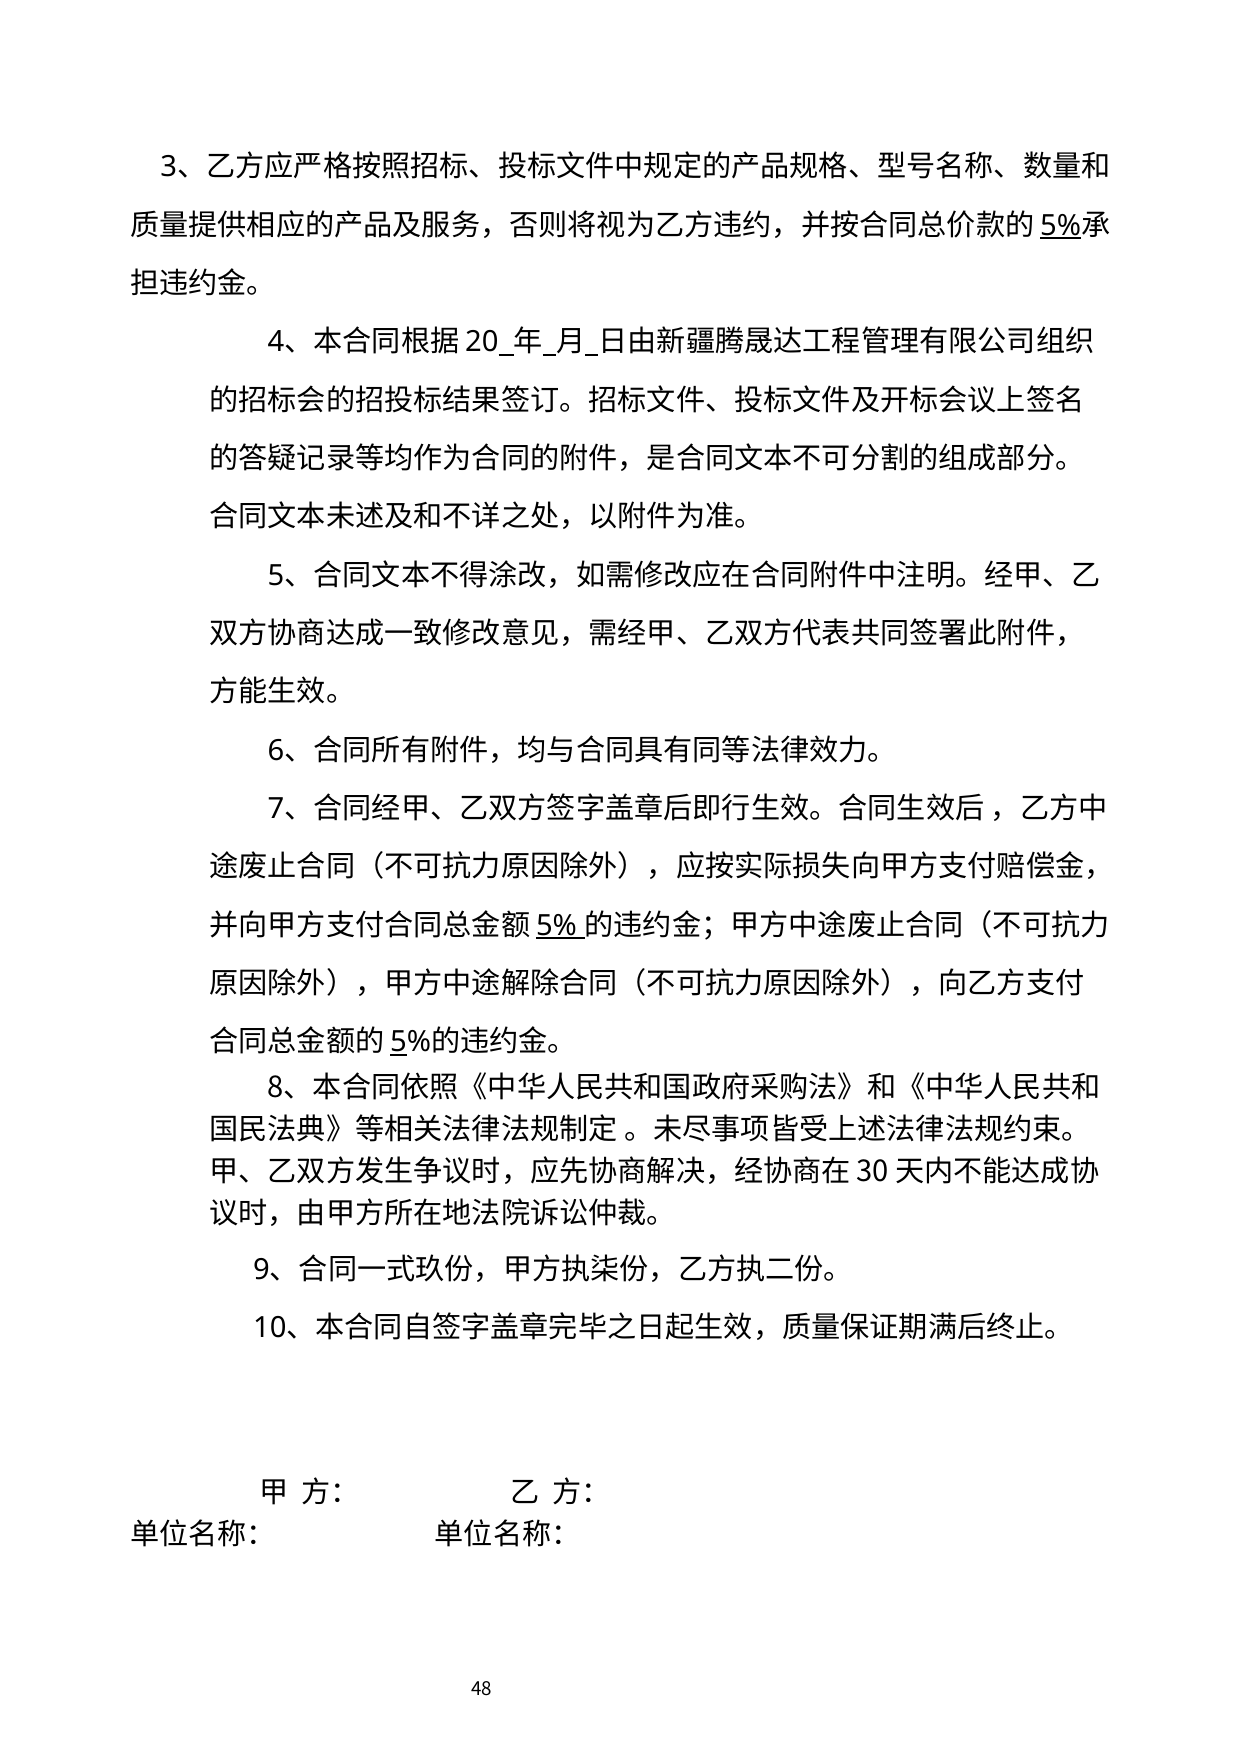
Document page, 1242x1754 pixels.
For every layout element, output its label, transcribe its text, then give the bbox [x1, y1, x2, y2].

text 单位名称： 单位名称： [130, 1510, 1112, 1553]
text 9、合同一式玖份，甲方执柒份，乙方执二份。 [209, 1232, 1112, 1291]
text 8、本合同依照《中华人民共和国政府采购法》和《中华人民共和国民法典》等相关法律法规制定 。未尽事项皆受上述法律法规约束。甲、乙双方发生争议时，应先协商解决，经协商在30天内不能达成协议时，由甲方所在地法院诉讼仲裁。 [209, 1063, 1112, 1232]
text 甲 方： 乙 方： [209, 1468, 908, 1510]
text 5、合同文本不得涂改，如需修改应在合同附件中注明。经甲、乙双方协商达成一致修改意见，需经甲、乙双方代表共同签署此附件，方能生效。 [209, 538, 1112, 713]
text 3、乙方应严格按照招标、投标文件中规定的产品规格、型号名称、数量和质量提供相应的产品及服务，否则将视为乙方违约，并按合同总价款的5%承担违约金。 [130, 130, 1112, 305]
text 7、合同经甲、乙双方签字盖章后即行生效。合同生效后 ，乙方中途废止合同（不可抗力原因除外），应按实际损失向甲方支付赔偿金，并向甲方支付合同总金额5% 的违约金；甲方中途废止合同（不可抗力原因除外），甲方中途解除合同（不可抗力原因除外），向乙方支付合同总金额的5%的违约金。 [209, 772, 1112, 1063]
text 10、本合同自签字盖章完毕之日起生效，质量保证期满后终止。 [209, 1291, 1112, 1349]
text 4、本合同根据20 年 月 日由新疆腾晟达工程管理有限公司组织的招标会的招投标结果签订。招标文件、投标文件及开标会议上签名的答疑记录等均作为合同的附件，是合同文本不可分割的组成部分。合同文本未述及和不详之处，以附件为准。 [209, 305, 1112, 538]
text 6、合同所有附件，均与合同具有同等法律效力。 [209, 713, 1112, 772]
